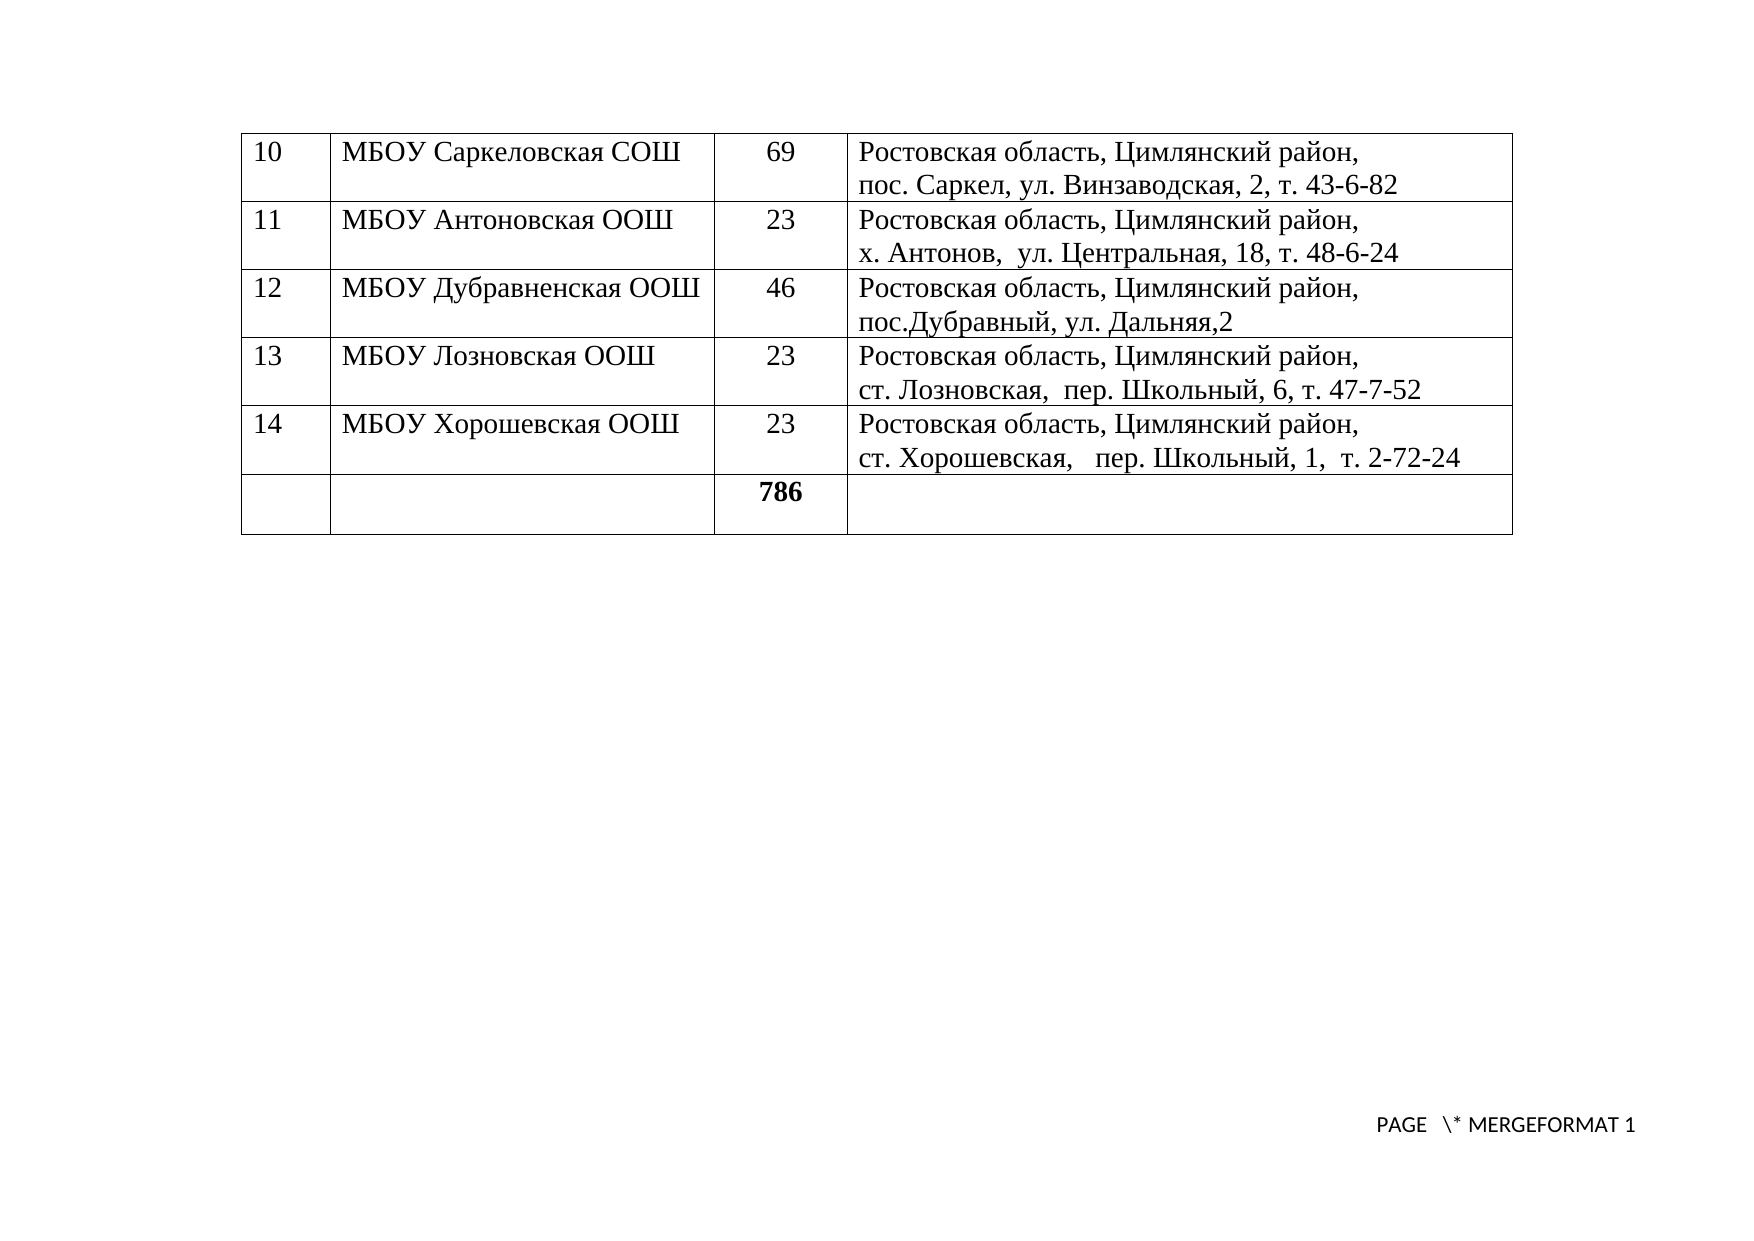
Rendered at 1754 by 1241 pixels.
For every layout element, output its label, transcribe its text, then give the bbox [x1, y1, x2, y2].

table_cell МБОУ Дубравненская ООШ [331, 270, 714, 337]
table_cell МБОУ Саркеловская СОШ [331, 134, 714, 201]
table_cell 12 [242, 270, 330, 337]
table_cell 46 [715, 270, 847, 337]
table_cell 11 [242, 202, 330, 269]
table_cell 786 [715, 475, 847, 534]
table_cell Ростовская область, Цимлянский район, ст. Хорошевская, пер. Школьный, 1, т. 2-72-24 [848, 406, 1512, 473]
table_cell Ростовская область, Цимлянский район, х. Антонов, ул. Центральная, 18, т. 48-6-24 [848, 202, 1512, 269]
table_cell 10 [242, 134, 330, 201]
table_cell МБОУ Антоновская ООШ [331, 202, 714, 269]
table_cell [331, 475, 714, 534]
table_cell [848, 475, 1512, 534]
table_cell [242, 475, 330, 534]
table_cell 23 [715, 202, 847, 269]
table_cell Ростовская область, Цимлянский район, ст. Лозновская, пер. Школьный, 6, т. 47-7-52 [848, 338, 1512, 405]
table_cell 14 [242, 406, 330, 473]
table_cell Ростовская область, Цимлянский район, пос.Дубравный, ул. Дальняя,2 [848, 270, 1512, 337]
table_cell 13 [242, 338, 330, 405]
table_cell МБОУ Лозновская ООШ [331, 338, 714, 405]
table_cell МБОУ Хорошевская ООШ [331, 406, 714, 473]
table_cell Ростовская область, Цимлянский район, пос. Саркел, ул. Винзаводская, 2, т. 43-6-82 [848, 134, 1512, 201]
table_cell 69 [715, 134, 847, 201]
table_cell 23 [715, 338, 847, 405]
table_cell 23 [715, 406, 847, 473]
